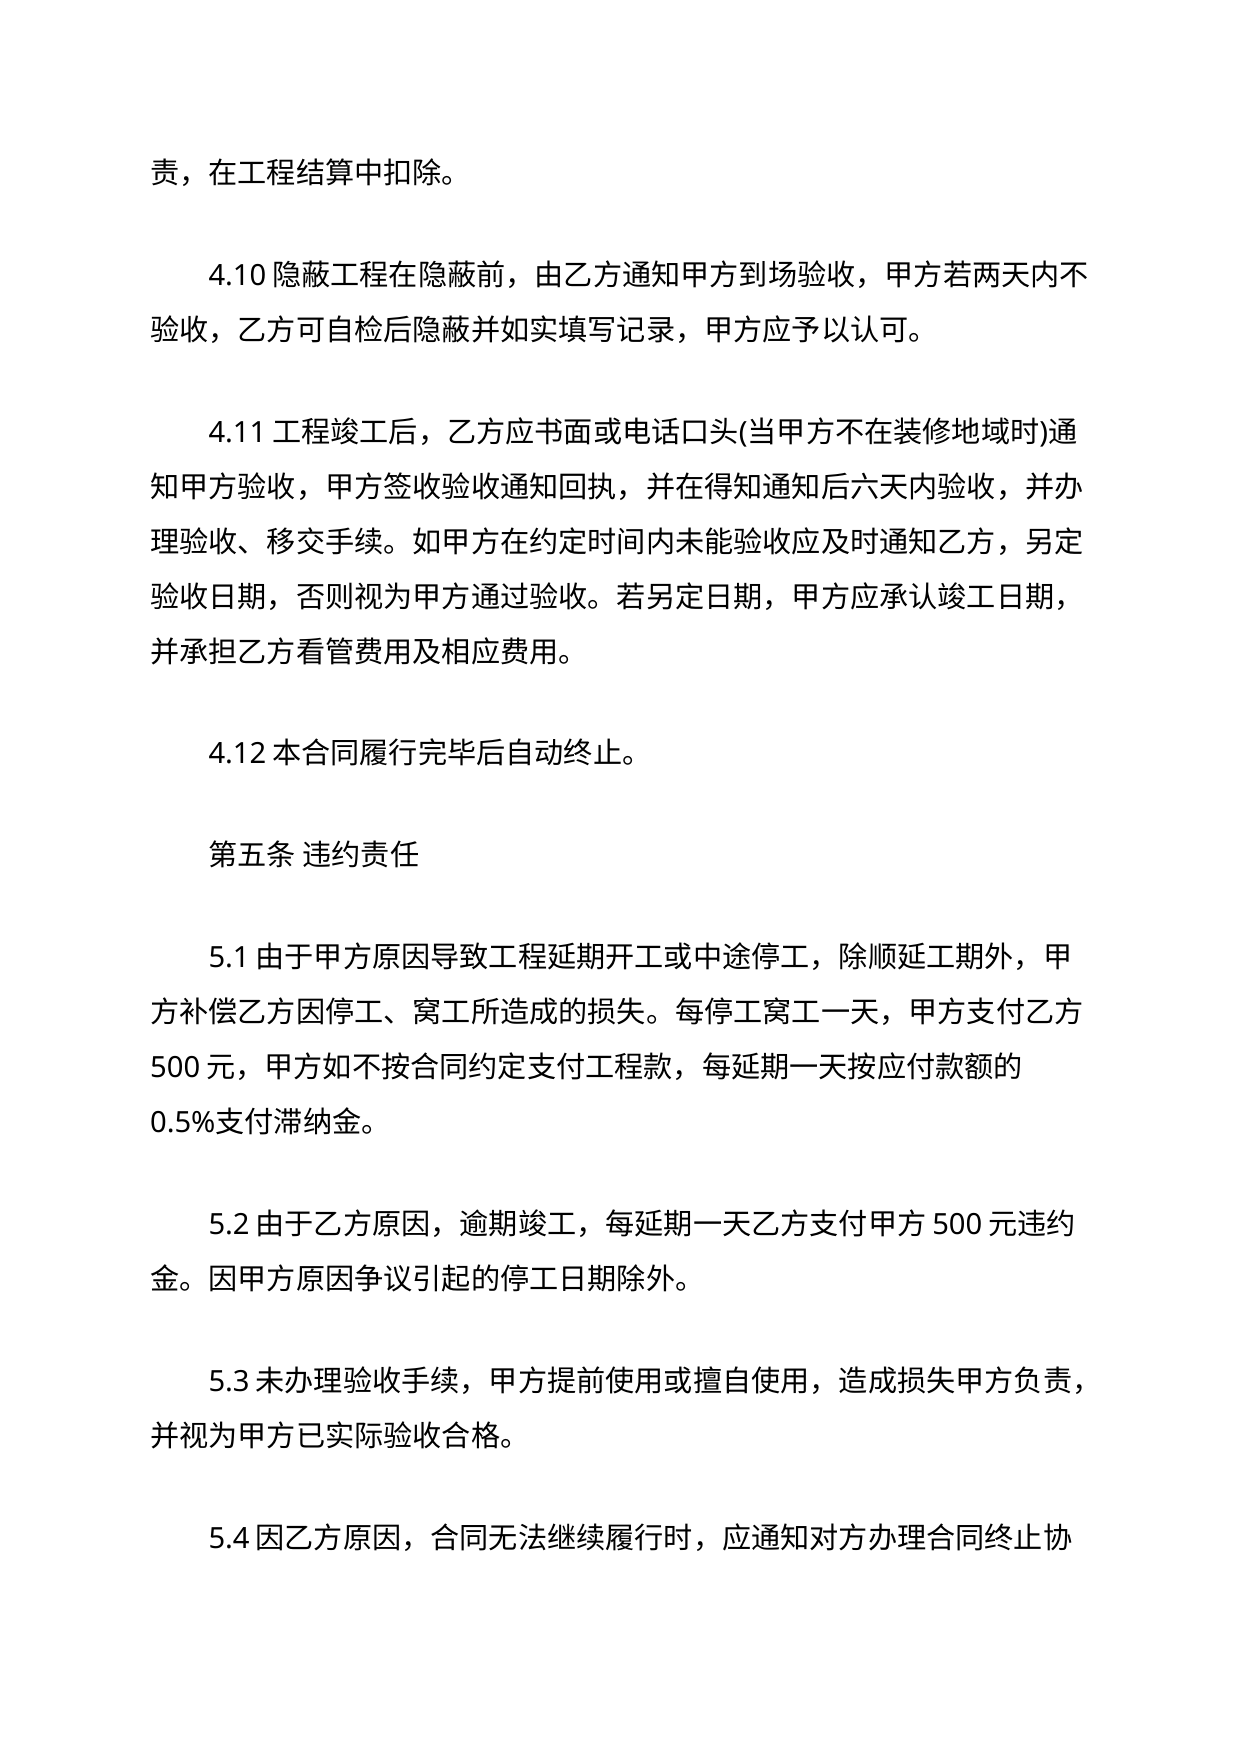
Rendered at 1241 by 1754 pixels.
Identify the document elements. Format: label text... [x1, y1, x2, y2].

text 4.12本合同履行完毕后自动终止。 [150, 730, 1090, 772]
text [150, 1514, 1090, 1557]
text 4.10隐蔽工程在隐蔽前，由乙方通知甲方到场验收，甲方若两天内不验收，乙方可自检后隐蔽并如实填写记录，甲方应予以认可。 [150, 252, 1090, 349]
text 5.3未办理验收手续，甲方提前使用或擅自使用，造成损失甲方负责，并视为甲方已实际验收合格。 [150, 1357, 1090, 1455]
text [150, 150, 1090, 192]
text 5.2由于乙方原因，逾期竣工，每延期一天乙方支付甲方500元违约金。因甲方原因争议引起的停工日期除外。 [150, 1201, 1090, 1298]
text 第五条 违约责任 [150, 832, 1090, 874]
text 4.11工程竣工后，乙方应书面或电话口头(当甲方不在装修地域时)通知甲方验收，甲方签收验收通知回执，并在得知通知后六天内验收，并办理验收、移交手续。如甲方在约定时间内未能验收应及时通知乙方，另定验收日期，否则视为甲方通过验收。若另定日期，甲方应承认竣工日期，并承担乙方看管费用及相应费用。 [150, 408, 1090, 671]
text 5.1由于甲方原因导致工程延期开工或中途停工，除顺延工期外，甲方补偿乙方因停工、窝工所造成的损失。每停工窝工一天，甲方支付乙方500元，甲方如不按合同约定支付工程款，每延期一天按应付款额的0.5%支付滞纳金。 [150, 934, 1090, 1141]
